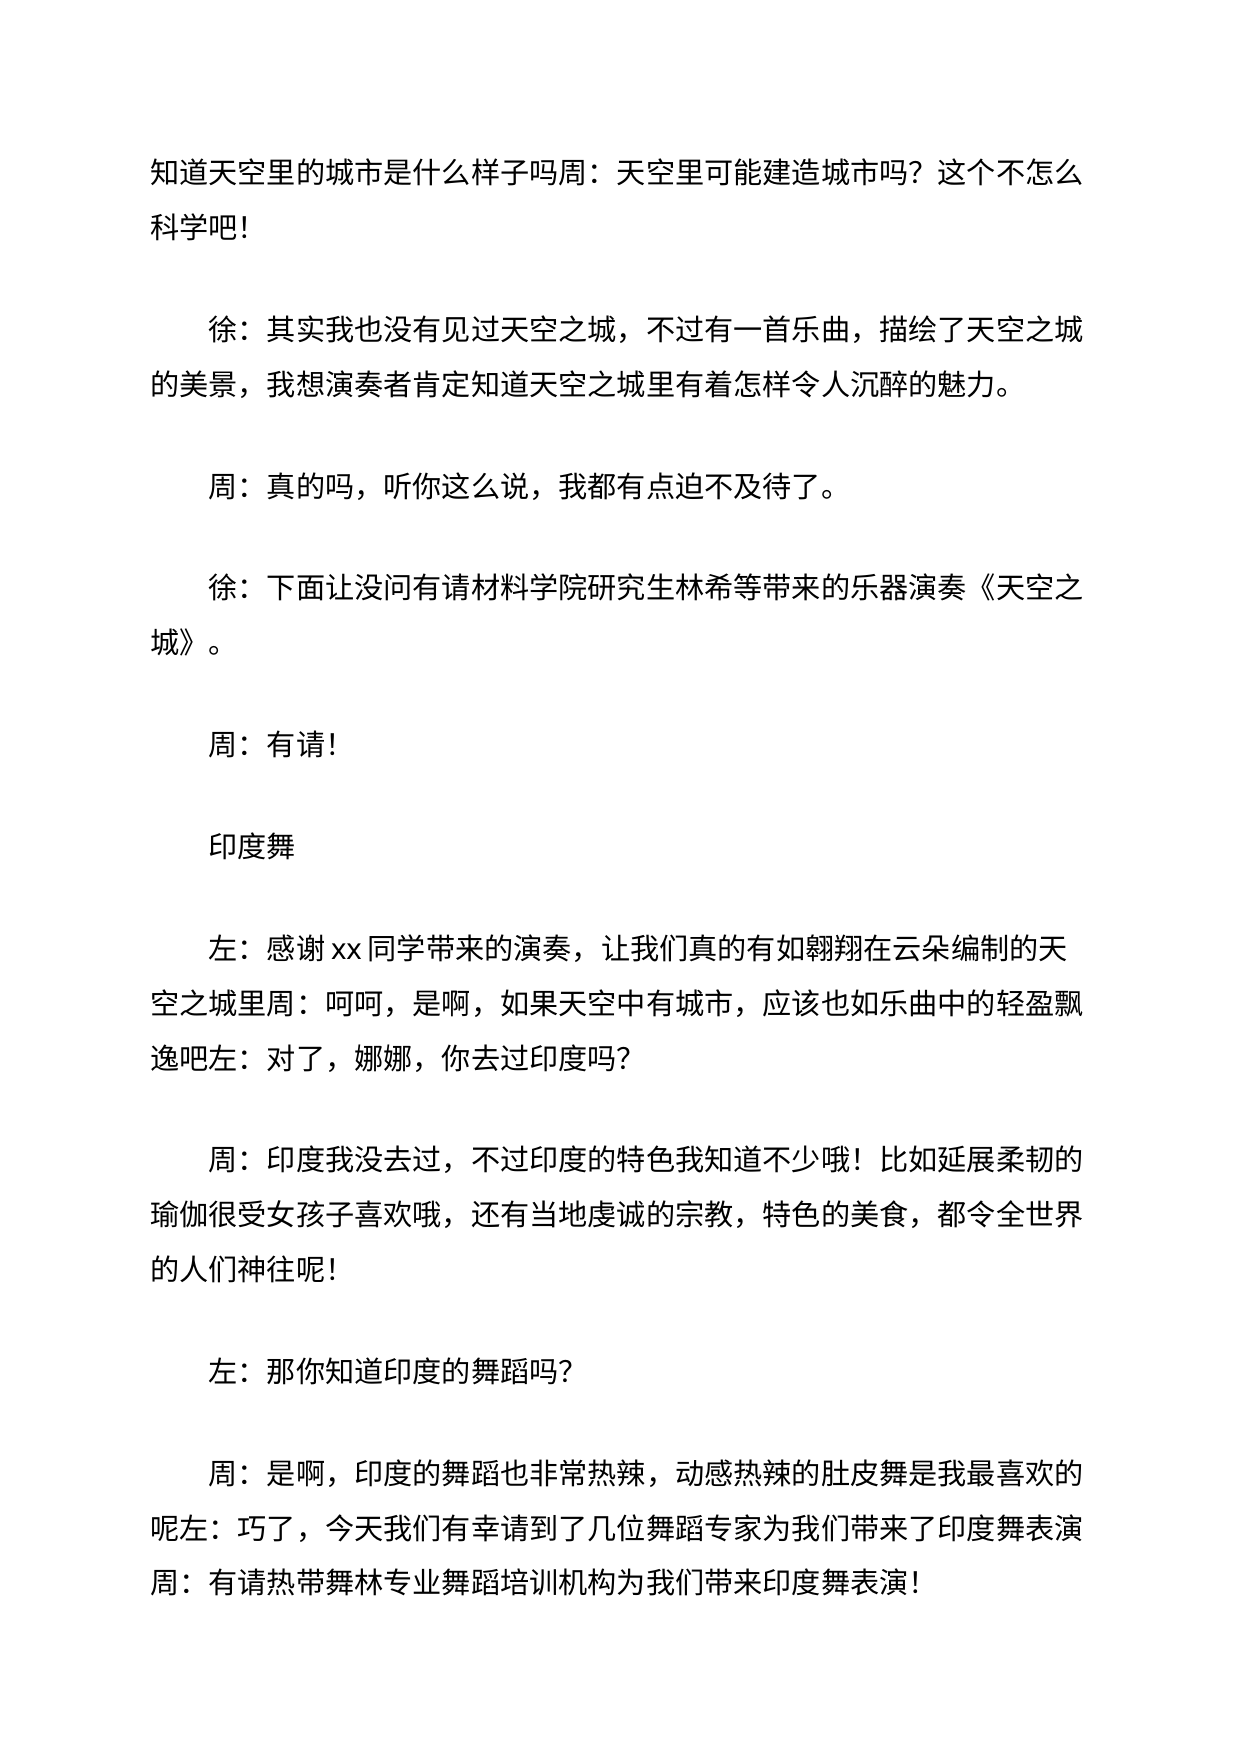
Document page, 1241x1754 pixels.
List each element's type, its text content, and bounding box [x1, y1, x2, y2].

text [150, 150, 1090, 247]
text 周：印度我没去过，不过印度的特色我知道不少哦！比如延展柔韧的瑜伽很受女孩子喜欢哦，还有当地虔诚的宗教，特色的美食，都令全世界的人们神往呢！ [150, 1137, 1090, 1289]
text 左：感谢xx同学带来的演奏，让我们真的有如翱翔在云朵编制的天空之城里周：呵呵，是啊，如果天空中有城市，应该也如乐曲中的轻盈飘逸吧左：对了，娜娜，你去过印度吗？ [150, 925, 1090, 1077]
text 周：有请！ [150, 722, 1090, 764]
text 徐：其实我也没有见过天空之城，不过有一首乐曲，描绘了天空之城的美景，我想演奏者肯定知道天空之城里有着怎样令人沉醉的魅力。 [150, 307, 1090, 404]
text 周：是啊，印度的舞蹈也非常热辣，动感热辣的肚皮舞是我最喜欢的呢左：巧了，今天我们有幸请到了几位舞蹈专家为我们带来了印度舞表演周：有请热带舞林专业舞蹈培训机构为我们带来印度舞表演！ [150, 1450, 1090, 1602]
text 徐：下面让没问有请材料学院研究生林希等带来的乐器演奏《天空之城》。 [150, 565, 1090, 662]
text 周：真的吗，听你这么说，我都有点迫不及待了。 [150, 463, 1090, 506]
text 印度舞 [150, 823, 1090, 866]
text 左：那你知道印度的舞蹈吗？ [150, 1348, 1090, 1391]
